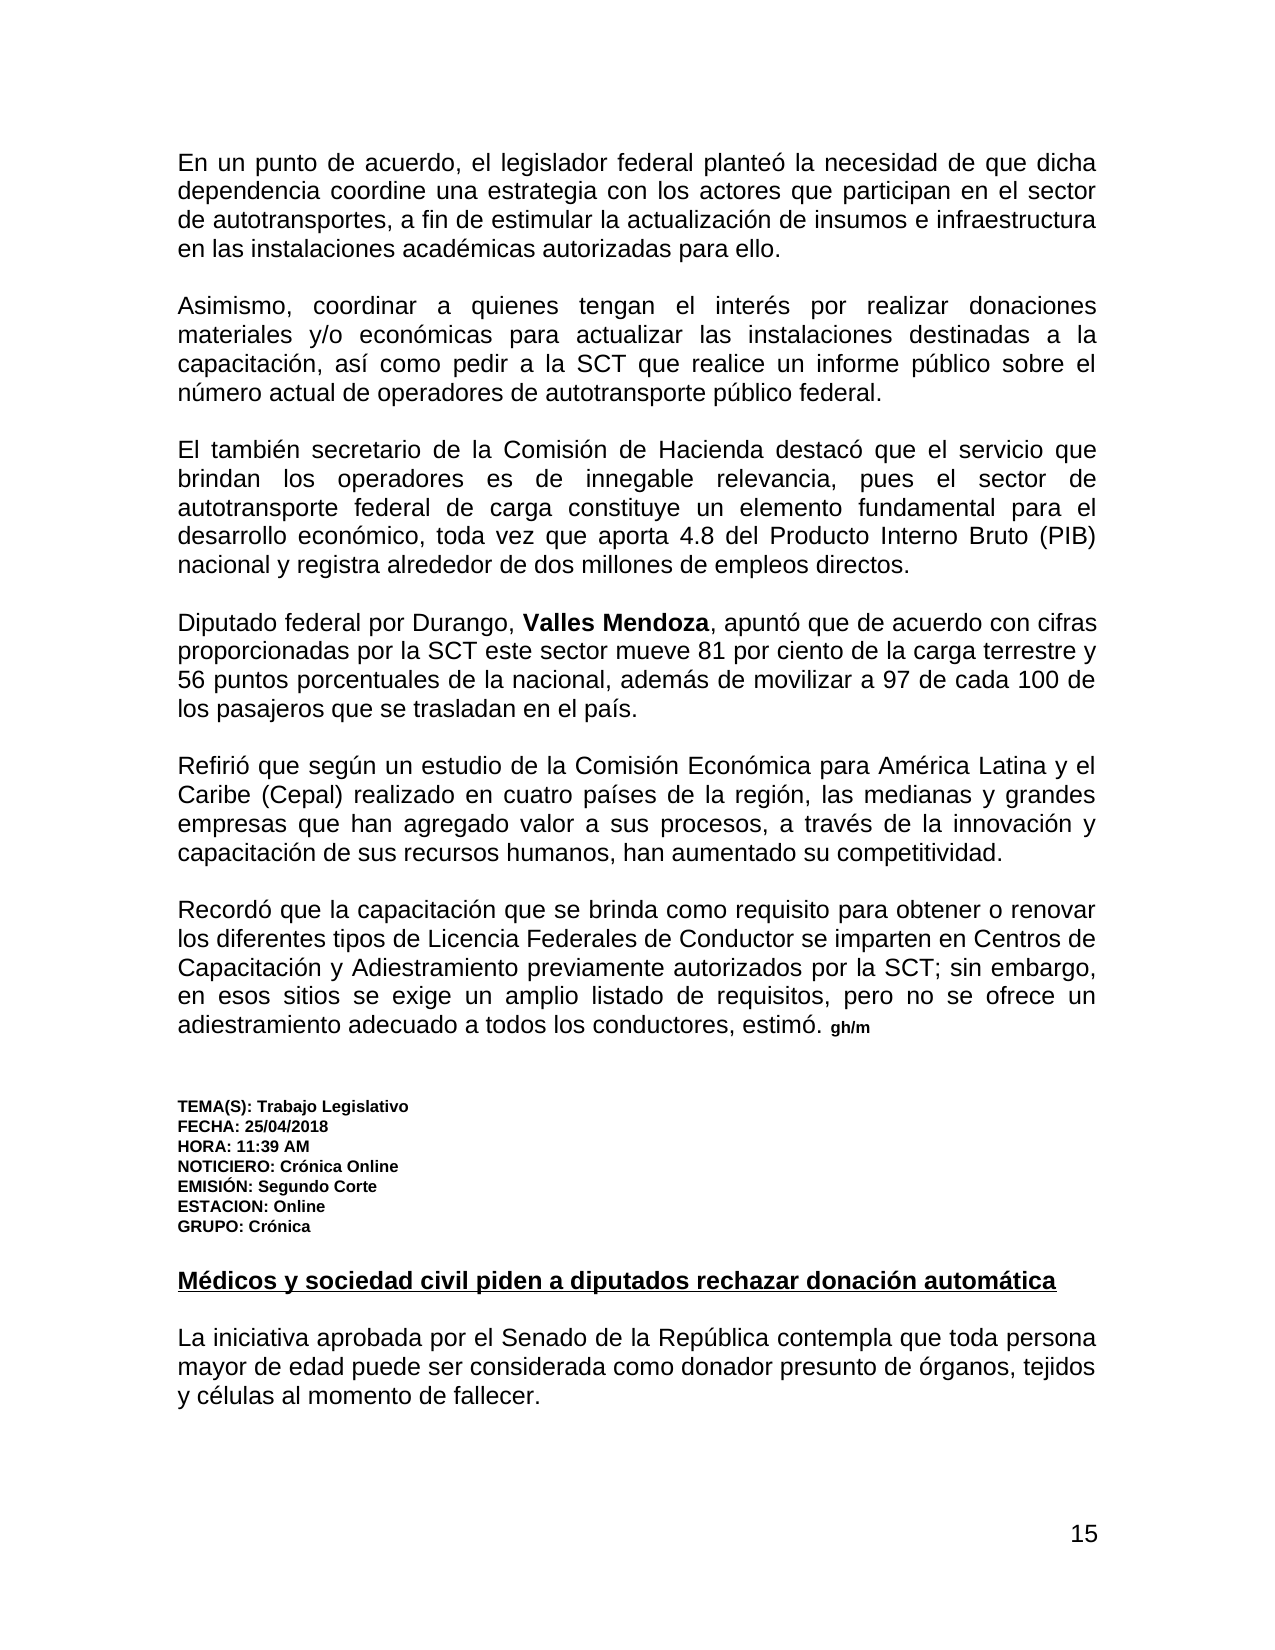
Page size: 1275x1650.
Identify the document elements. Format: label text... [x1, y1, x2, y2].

text GRUPO: Crónica [177, 1217, 1098, 1236]
text Médicos y sociedad civil piden a diputados rechazar donación automática [177, 1266, 1098, 1294]
text El también secretario de la Comisión de Hacienda destacó que el servicio que brindan los operadores es de innegable relevancia, pues el sector de autotransporte federal de carga constituye un elemento fundamental para el desarrollo económico, toda vez que aporta 4.8 del Producto Interno Bruto (PIB) nacional y registra alrededor de dos millones de empleos directos. [177, 435, 1098, 579]
text Asimismo, coordinar a quienes tengan el interés por realizar donaciones materiales y/o económicas para actualizar las instalaciones destinadas a la capacitación, así como pedir a la SCT que realice un informe público sobre el número actual de operadores de autotransporte público federal. [177, 291, 1098, 406]
text Diputado federal por Durango, Valles Mendoza, apuntó que de acuerdo con cifras proporcionadas por la SCT este sector mueve 81 por ciento de la carga terrestre y 56 puntos porcentuales de la nacional, además de movilizar a 97 de cada 100 de los pasajeros que se trasladan en el país. [177, 608, 1098, 723]
text Recordó que la capacitación que se brinda como requisito para obtener o renovar los diferentes tipos de Licencia Federales de Conductor se imparten en Centros de Capacitación y Adiestramiento previamente autorizados por la SCT; sin embargo, en esos sitios se exige un amplio listado de requisitos, pero no se ofrece un adiestramiento adecuado a todos los conductores, estimó. gh/m [177, 895, 1098, 1039]
text TEMA(S): Trabajo Legislativo [177, 1096, 1098, 1116]
text EMISIÓN: Segundo Corte [177, 1177, 1098, 1196]
text ESTACION: Online [177, 1197, 1098, 1216]
text En un punto de acuerdo, el legislador federal planteó la necesidad de que dicha dependencia coordine una estrategia con los actores que participan en el sector de autotransportes, a fin de estimular la actualización de insumos e infraestructura en las instalaciones académicas autorizadas para ello. [177, 148, 1098, 263]
text NOTICIERO: Crónica Online [177, 1157, 1098, 1176]
text Refirió que según un estudio de la Comisión Económica para América Latina y el Caribe (Cepal) realizado en cuatro países de la región, las medianas y grandes empresas que han agregado valor a sus procesos, a través de la innovación y capacitación de sus recursos humanos, han aumentado su competitividad. [177, 751, 1098, 866]
text HORA: 11:39 AM [177, 1137, 1098, 1156]
text FECHA: 25/04/2018 [177, 1116, 1098, 1136]
